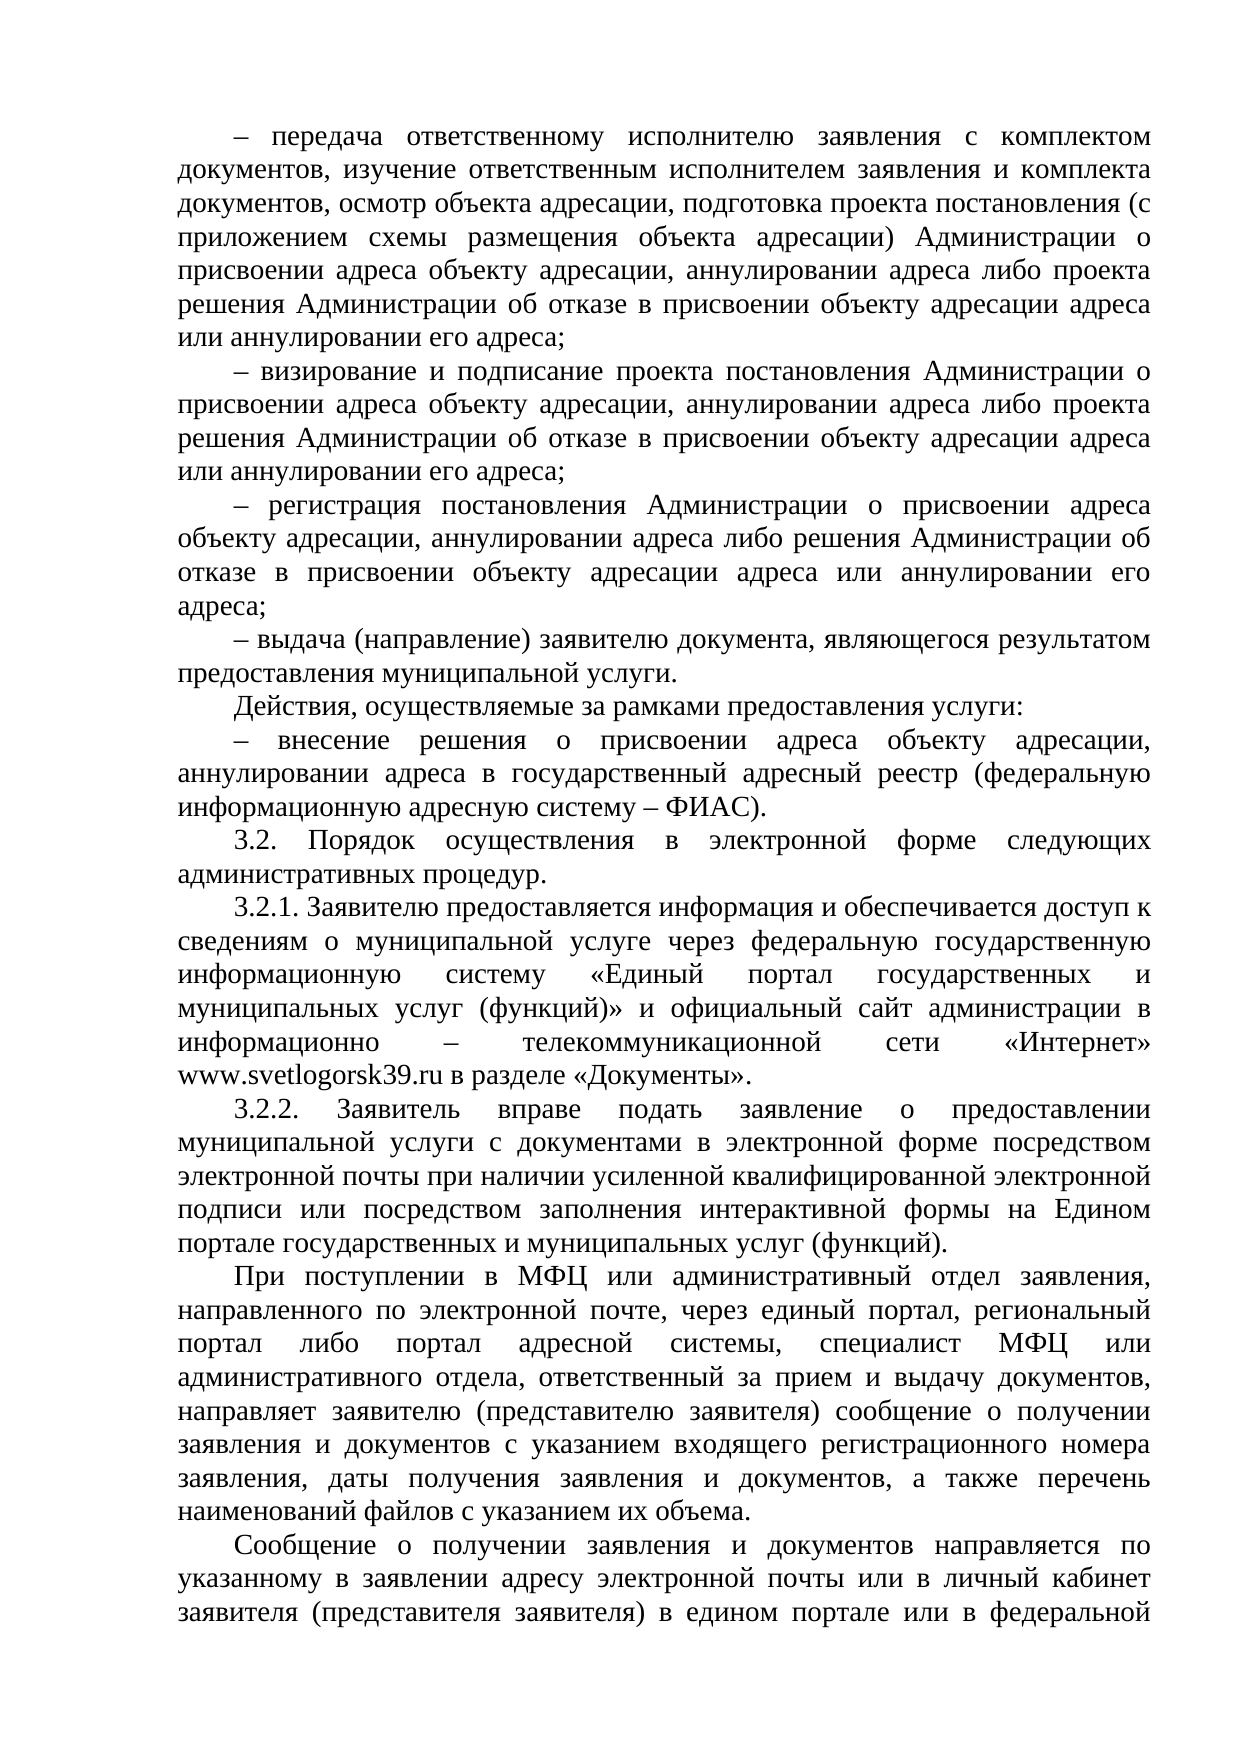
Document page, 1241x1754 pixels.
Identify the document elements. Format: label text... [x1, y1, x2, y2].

text – регистрация постановления Администрации о присвоении адреса объекту адресации, аннулировании адреса либо решения Администрации об отказе в присвоении объекту адресации адреса или аннулировании его адреса; [177, 487, 1152, 621]
text 3.2. Порядок осуществления в электронной форме следующих административных процедур. [177, 822, 1152, 889]
text Действия, осуществляемые за рамками предоставления услуги: [177, 688, 1152, 722]
text – передача ответственному исполнителю заявления с комплектом документов, изучение ответственным исполнителем заявления и комплекта документов, осмотр объекта адресации, подготовка проекта постановления (с приложением схемы размещения объекта адресации) Администрации о присвоении адреса объекту адресации, аннулировании адреса либо проекта решения Администрации об отказе в присвоении объекту адресации адреса или аннулировании его адреса; [177, 118, 1152, 353]
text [177, 1527, 1152, 1627]
text – внесение решения о присвоении адреса объекту адресации, аннулировании адреса в государственный адресный реестр (федеральную информационную адресную систему – ФИАС). [177, 722, 1152, 822]
text При поступлении в МФЦ или административный отдел заявления, направленного по электронной почте, через единый портал, региональный портал либо портал адресной системы, специалист МФЦ или административного отдела, ответственный за прием и выдачу документов, направляет заявителю (представителю заявителя) сообщение о получении заявления и документов с указанием входящего регистрационного номера заявления, даты получения заявления и документов, а также перечень наименований файлов с указанием их объема. [177, 1258, 1152, 1527]
text – выдача (направление) заявителю документа, являющегося результатом предоставления муниципальной услуги. [177, 621, 1152, 688]
text 3.2.2. Заявитель вправе подать заявление о предоставлении муниципальной услуги с документами в электронной форме посредством электронной почты при наличии усиленной квалифицированной электронной подписи или посредством заполнения интерактивной формы на Едином портале государственных и муниципальных услуг (функций). [177, 1091, 1152, 1258]
text 3.2.1. Заявителю предоставляется информация и обеспечивается доступ к сведениям о муниципальной услуге через федеральную государственную информационную систему «Единый портал государственных и муниципальных услуг (функций)» и официальный сайт администрации в информационно – телекоммуникационной сети «Интернет» www.svetlogorsk39.ru в разделе «Документы». [177, 889, 1152, 1091]
text – визирование и подписание проекта постановления Администрации о присвоении адреса объекту адресации, аннулировании адреса либо проекта решения Администрации об отказе в присвоении объекту адресации адреса или аннулировании его адреса; [177, 353, 1152, 487]
